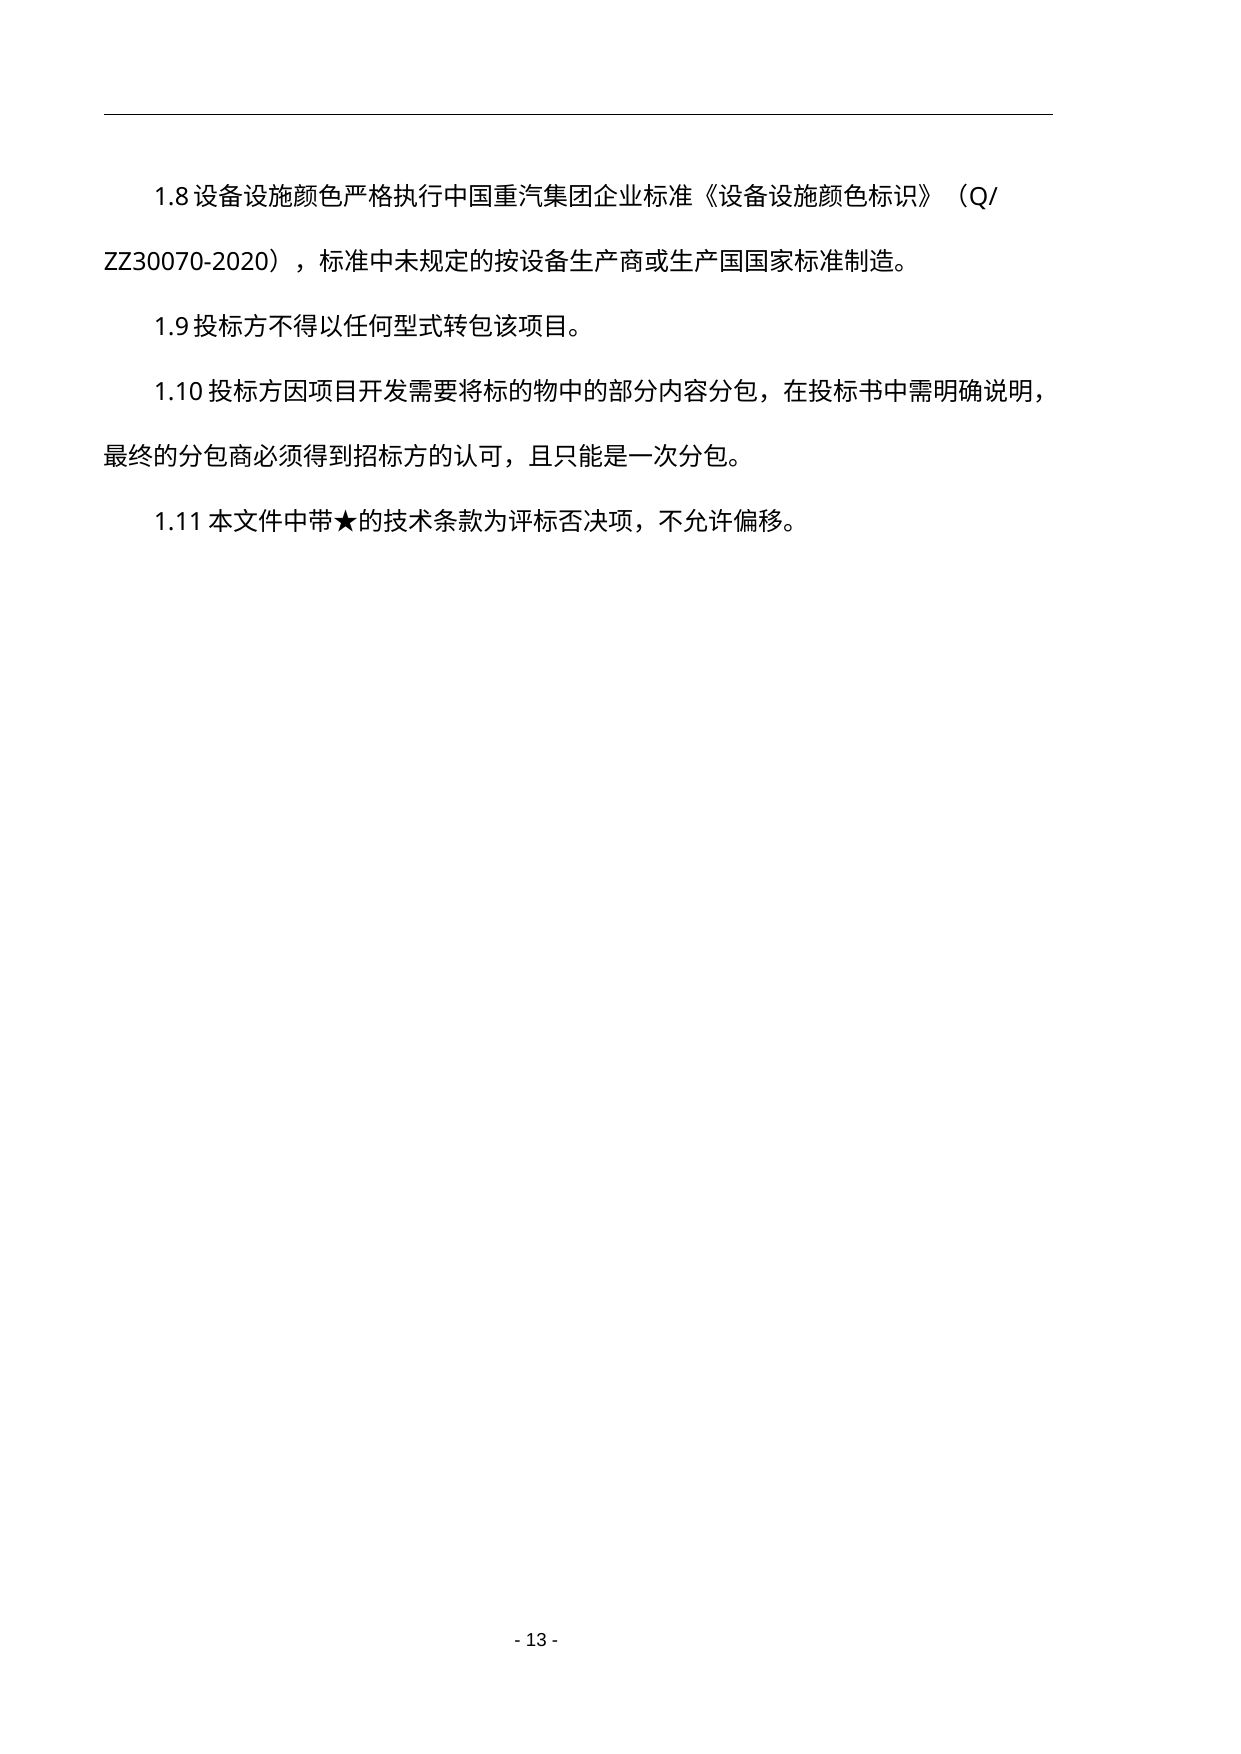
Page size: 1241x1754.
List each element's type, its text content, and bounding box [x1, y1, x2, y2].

text 1.8设备设施颜色严格执行中国重汽集团企业标准《设备设施颜色标识》（Q/ZZ30070-2020），标准中未规定的按设备生产商或生产国国家标准制造。 [103, 162, 1053, 292]
text 1.11本文件中带★的技术条款为评标否决项，不允许偏移。 [103, 487, 1053, 552]
text 1.10投标方因项目开发需要将标的物中的部分内容分包，在投标书中需明确说明，最终的分包商必须得到招标方的认可，且只能是一次分包。 [103, 357, 1053, 487]
text 1.9投标方不得以任何型式转包该项目。 [103, 292, 1053, 357]
